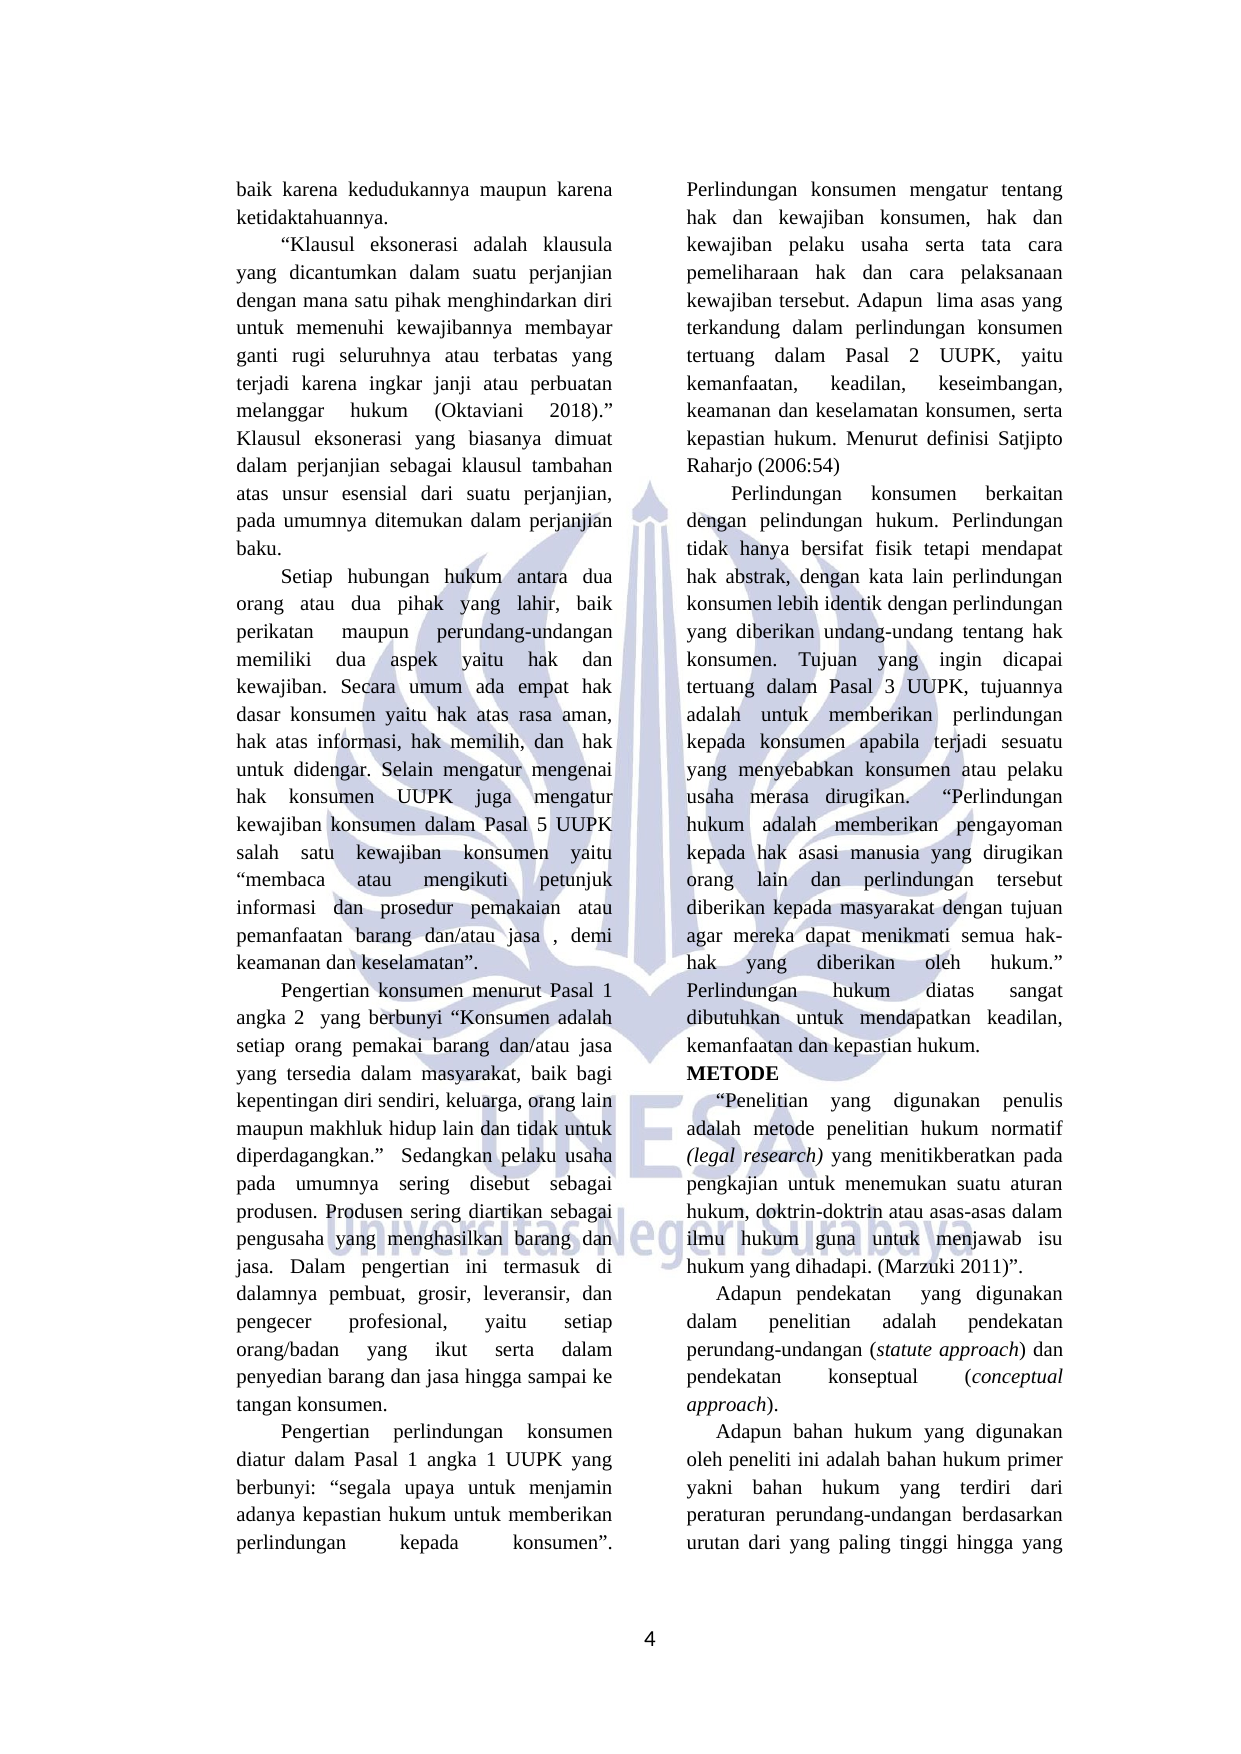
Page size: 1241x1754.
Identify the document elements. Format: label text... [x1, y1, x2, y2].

text “Penelitian yang digunakan penulis adalah metode penelitian hukum normatif (legal research) yang menitikberatkan pada pengkajian untuk menemukan suatu aturan hukum, doktrin-doktrin atau asas-asas dalam ilmu hukum guna untuk menjawab isu hukum yang dihadapi. (Marzuki 2011)”. [686, 1088, 1063, 1278]
text Perlindungan konsumen berkaitan dengan pelindungan hukum. Perlindungan tidak hanya bersifat fisik tetapi mendapat hak abstrak, dengan kata lain perlindungan konsumen lebih identik dengan perlindungan yang diberikan undang-undang tentang hak konsumen. Tujuan yang ingin dicapai tertuang dalam Pasal 3 UUPK, tujuannya adalah untuk memberikan perlindungan kepada konsumen apabila terjadi sesuatu yang menyebabkan konsumen atau pelaku usaha merasa dirugikan. “Perlindungan hukum adalah memberikan pengayoman kepada hak asasi manusia yang dirugikan orang lain dan perlindungan tersebut diberikan kepada masyarakat dengan tujuan agar mereka dapat menikmati semua hak-hak yang diberikan oleh hukum.” Perlindungan hukum diatas sangat dibutuhkan untuk mendapatkan keadilan, kemanfaatan dan kepastian hukum. [686, 481, 1063, 1057]
text “Klausul eksonerasi adalah klausula yang dicantumkan dalam suatu perjanjian dengan mana satu pihak menghindarkan diri untuk memenuhi kewajibannya membayar ganti rugi seluruhnya atau terbatas yang terjadi karena ingkar janji atau perbuatan melanggar hukum (Oktaviani 2018).” Klausul eksonerasi yang biasanya dimuat dalam perjanjian sebagai klausul tambahan atas unsur esensial dari suatu perjanjian, pada umumnya ditemukan dalam perjanjian baku. [236, 232, 613, 560]
text Pengertian perlindungan konsumen diatur dalam Pasal 1 angka 1 UUPK yang berbunyi: “segala upaya untuk menjamin adanya kepastian hukum untuk memberikan perlindungan kepada konsumen”. Perlindungan konsumen mengatur tentang hak dan kewajiban konsumen, hak dan kewajiban pelaku usaha serta tata cara pemeliharaan hak dan cara pelaksanaan kewajiban tersebut. Adapun lima asas yang terkandung dalam perlindungan konsumen tertuang dalam Pasal 2 UUPK, yaitu kemanfaatan, keadilan, keseimbangan, keamanan dan keselamatan konsumen, serta kepastian hukum. Menurut definisi Satjipto Raharjo (2006:54) [236, 1419, 613, 1554]
text Pengertian konsumen menurut Pasal 1 angka 2 yang berbunyi “Konsumen adalah setiap orang pemakai barang dan/atau jasa yang tersedia dalam masyarakat, baik bagi kepentingan diri sendiri, keluarga, orang lain maupun makhluk hidup lain dan tidak untuk diperdagangkan.” Sedangkan pelaku usaha pada umumnya sering disebut sebagai produsen. Produsen sering diartikan sebagai pengusaha yang menghasilkan barang dan jasa. Dalam pengertian ini termasuk di dalamnya pembuat, grosir, leveransir, dan pengecer profesional, yaitu setiap orang/badan yang ikut serta dalam penyedian barang dan jasa hingga sampai ke tangan konsumen. [236, 978, 613, 1416]
text Pengertian perlindungan konsumen diatur dalam Pasal 1 angka 1 UUPK yang berbunyi: “segala upaya untuk menjamin adanya kepastian hukum untuk memberikan perlindungan kepada konsumen”. Perlindungan konsumen mengatur tentang hak dan kewajiban konsumen, hak dan kewajiban pelaku usaha serta tata cara pemeliharaan hak dan cara pelaksanaan kewajiban tersebut. Adapun lima asas yang terkandung dalam perlindungan konsumen tertuang dalam Pasal 2 UUPK, yaitu kemanfaatan, keadilan, keseimbangan, keamanan dan keselamatan konsumen, serta kepastian hukum. Menurut definisi Satjipto Raharjo (2006:54) [686, 177, 1063, 477]
text Adapun pendekatan yang digunakan dalam penelitian adalah pendekatan perundang-undangan (statute approach) dan pendekatan konseptual (conceptual approach). [686, 1281, 1063, 1416]
text METODE [686, 1061, 1063, 1084]
picture [321, 476, 978, 1278]
text Setiap hubungan hukum antara dua orang atau dua pihak yang lahir, baik perikatan maupun perundang-undangan memiliki dua aspek yaitu hak dan kewajiban. Secara umum ada empat hak dasar konsumen yaitu hak atas rasa aman, hak atas informasi, hak memilih, dan hak untuk didengar. Selain mengatur mengenai hak konsumen UUPK juga mengatur kewajiban konsumen dalam Pasal 5 UUPK salah satu kewajiban konsumen yaitu “membaca atau mengikuti petunjuk informasi dan prosedur pemakaian atau pemanfaatan barang dan/atau jasa , demi keamanan dan keselamatan”. [236, 564, 613, 974]
